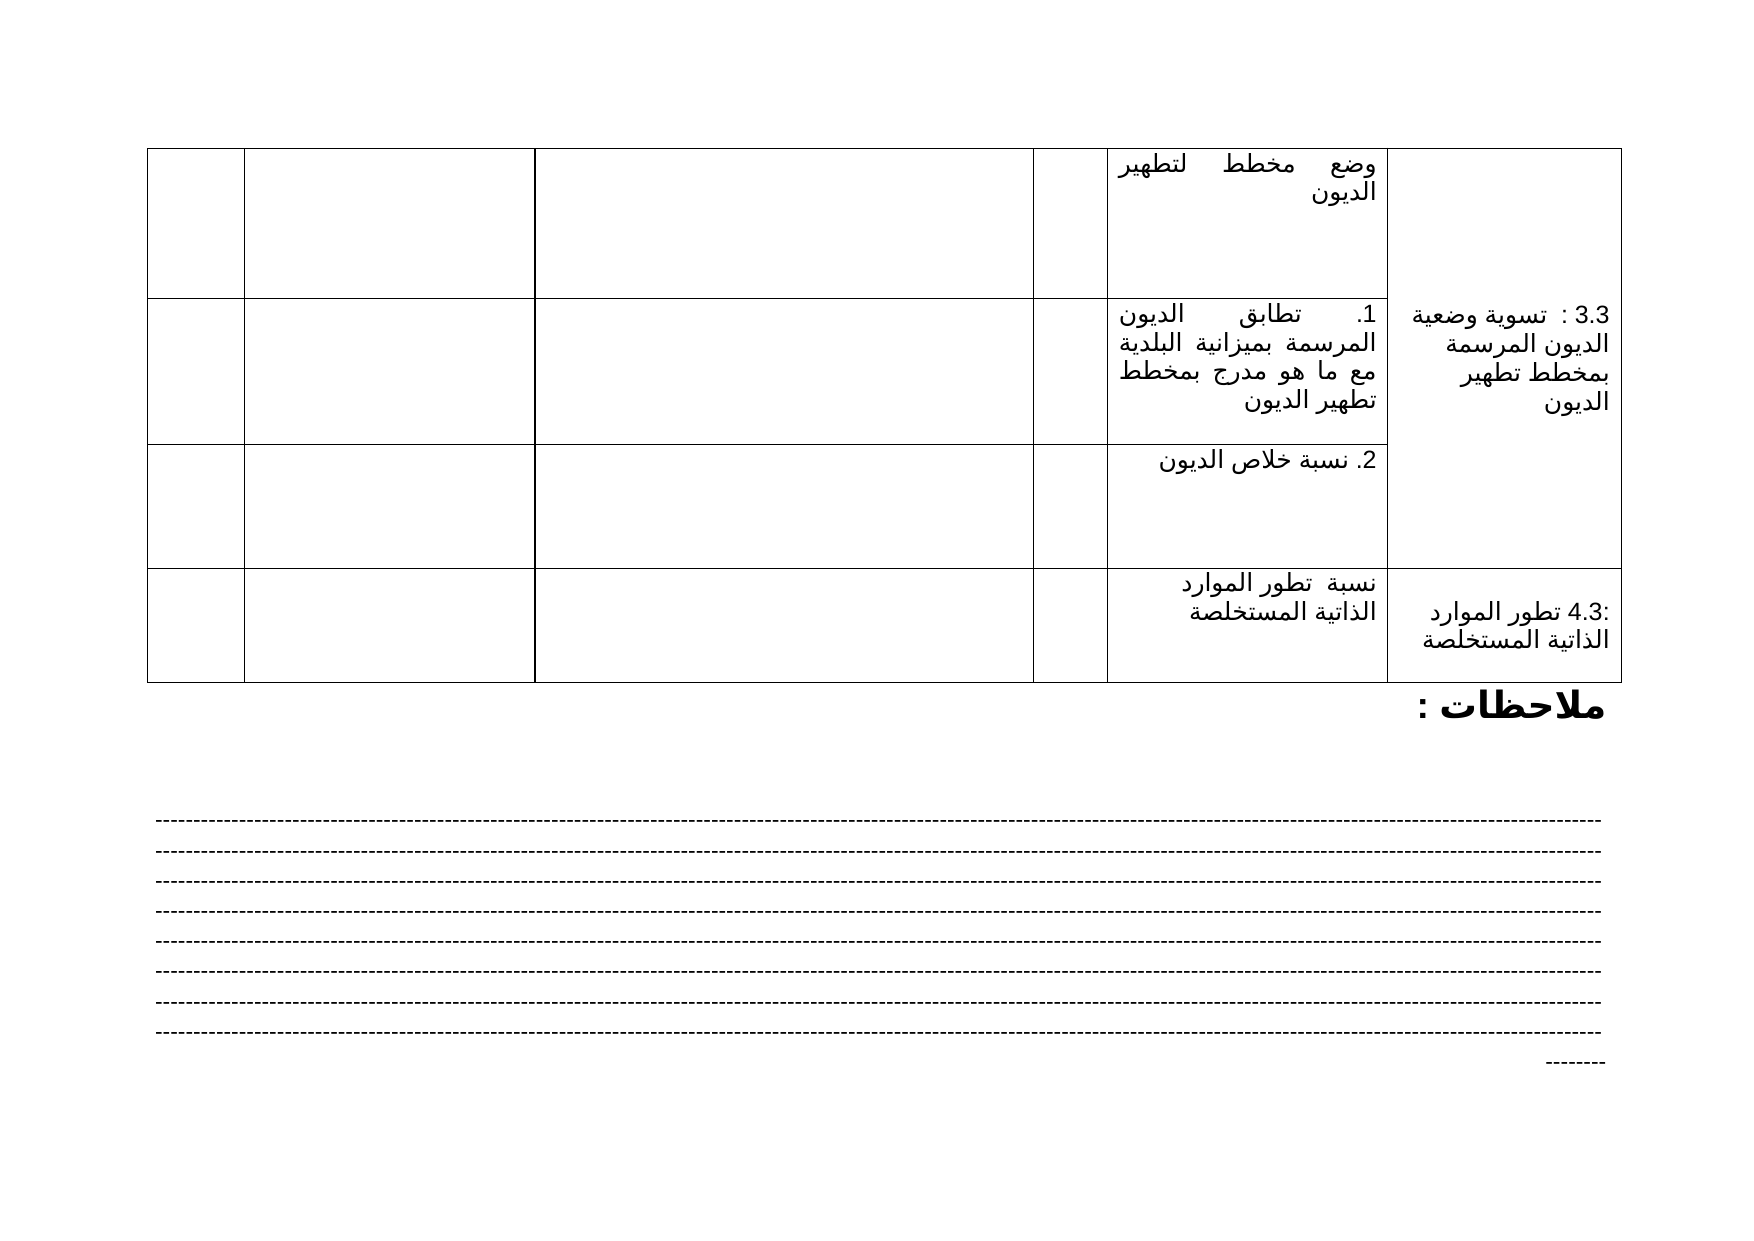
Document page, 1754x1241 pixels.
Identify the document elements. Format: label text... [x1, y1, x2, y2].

table_cell [148, 445, 244, 567]
table_cell [536, 445, 1033, 567]
table_cell [245, 149, 534, 298]
table_cell [148, 299, 244, 444]
text ---------------------------------------------------------------------------------------------------------------------------------------------------------------------------------------------------------------------------------------------------------------------------------------------------------------------------------------------------------------------------------------------------------------------------------------------------------------------------------------------------------------------------------------------------------------------------------------------------------------------------------------------------------------------------------------------------------------------------------------------------------------------------------------------------------------------------------------------------------------------------------------------------------------------------------------------------------------------------------------------------------------------------------------------------------------------------------------------------------------------------------------------------------------------------------------------------------------------------------------------------------------------------------------------------------------------------------------------------------------------------------------------------------------------------------------------------------------------------------------------------------------------------------------------------------------------------------------- [148, 806, 1606, 1074]
table_cell 2. نسبة خلاص الديون [1108, 445, 1387, 567]
text ملاحظات : [148, 683, 1606, 726]
table_cell [1034, 299, 1107, 444]
table_cell [1034, 445, 1107, 567]
table_cell [1034, 149, 1107, 298]
table_cell [148, 569, 244, 682]
table_cell نسبة تطور الموارد الذاتية المستخلصة [1108, 569, 1387, 682]
table_cell [245, 299, 534, 444]
table_cell 1. تطابق الديون المرسمة بميزانية البلدية مع ما هو مدرج بمخطط تطهير الديون [1108, 299, 1387, 444]
table_cell 3.3 : تسوية وضعية الديون المرسمة بمخطط تطهير الديون [1388, 149, 1621, 567]
table_cell [536, 299, 1033, 444]
table_cell [1034, 569, 1107, 682]
table_cell [148, 149, 244, 298]
table_cell [536, 149, 1033, 298]
table_cell [245, 445, 534, 567]
table_cell وضع مخطط لتطهير الديون [1108, 149, 1387, 298]
table_cell [536, 569, 1033, 682]
table_cell [245, 569, 534, 682]
table_cell :4.3 تطور الموارد الذاتية المستخلصة [1388, 569, 1621, 682]
